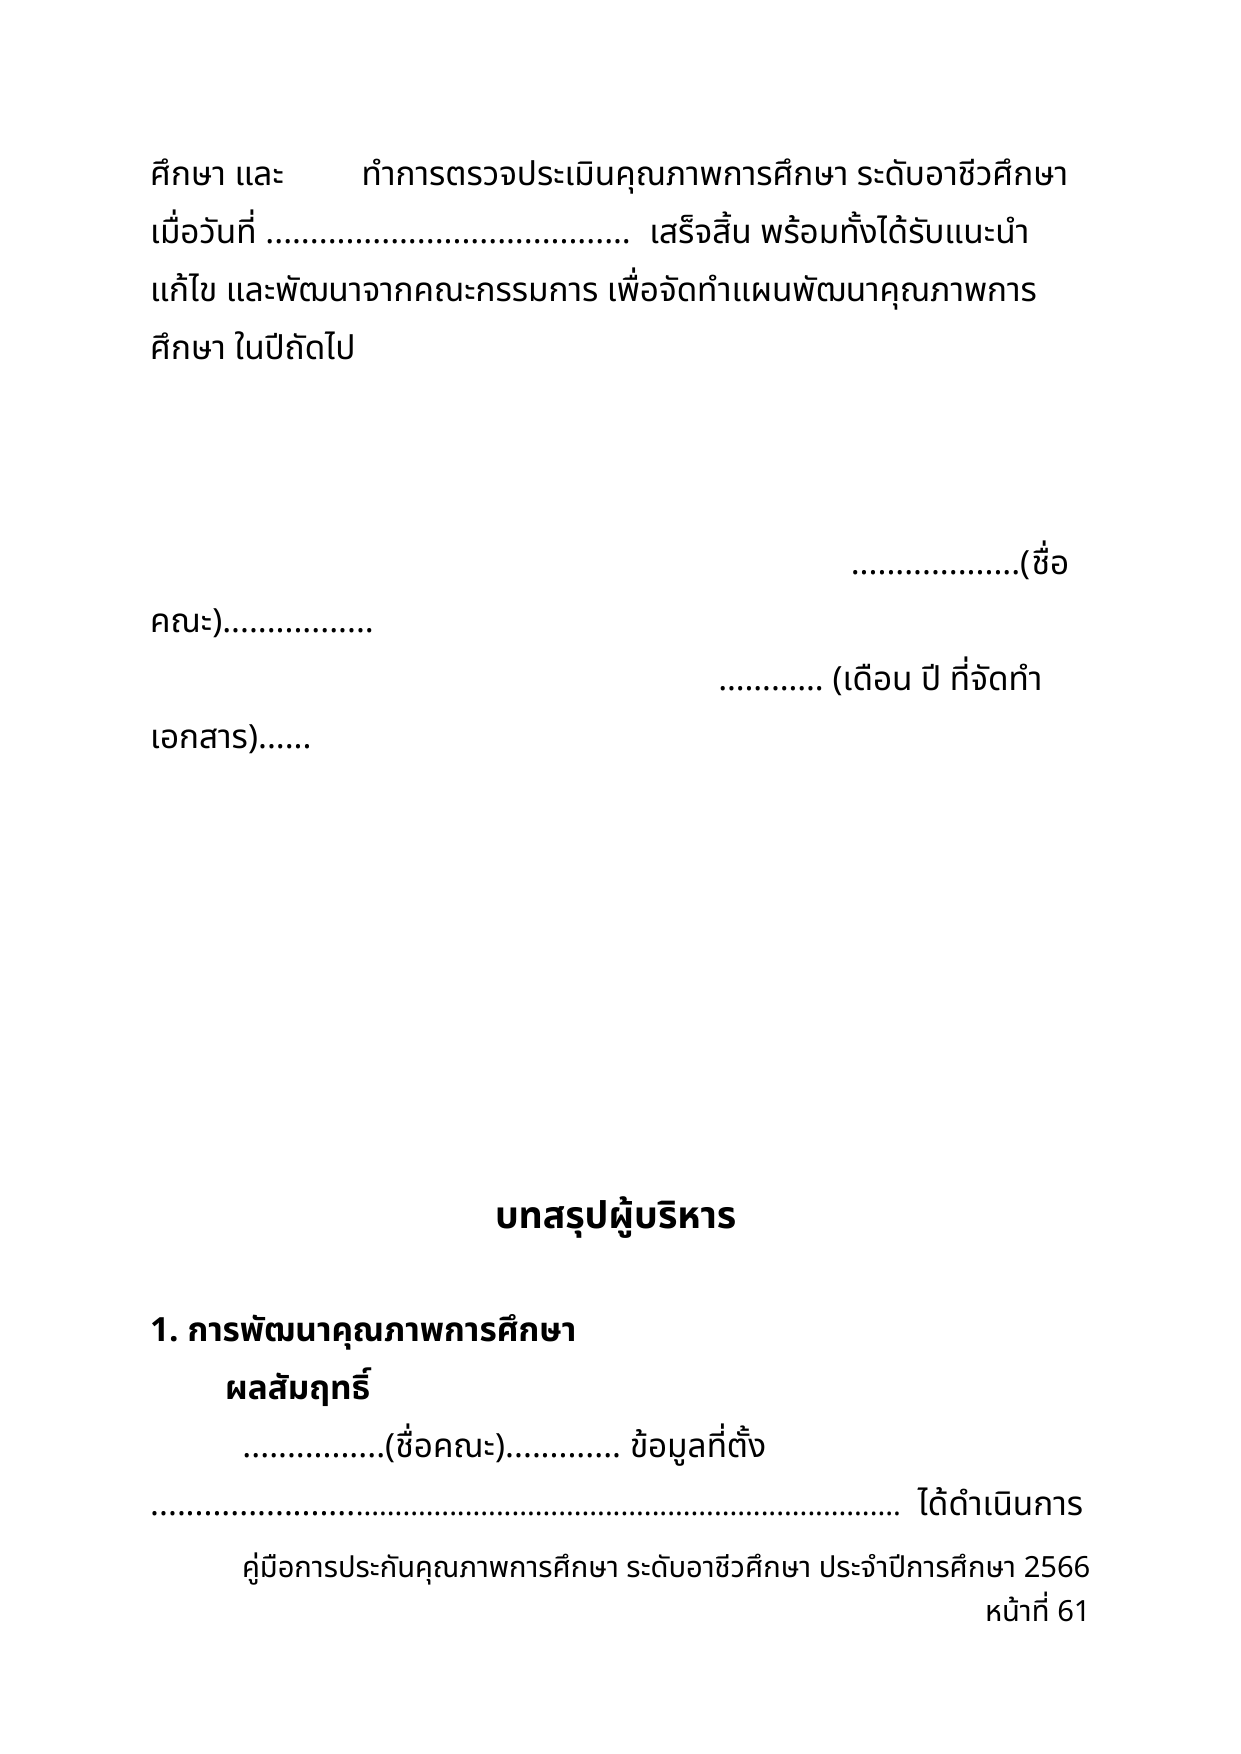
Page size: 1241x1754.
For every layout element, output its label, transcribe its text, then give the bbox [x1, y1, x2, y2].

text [150, 1422, 1090, 1531]
text ………… (เดือน ปี ที่จัดทำเอกสาร)...... [150, 655, 1090, 763]
text บทสรุปผู้บริหาร [141, 1188, 1090, 1245]
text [150, 150, 1090, 374]
text 1. การพัฒนาคุณภาพการศึกษา [150, 1306, 1090, 1356]
text ...................(ชื่อคณะ)................. [150, 538, 1090, 647]
text ผลสัมฤทธิ์ [150, 1364, 1090, 1414]
